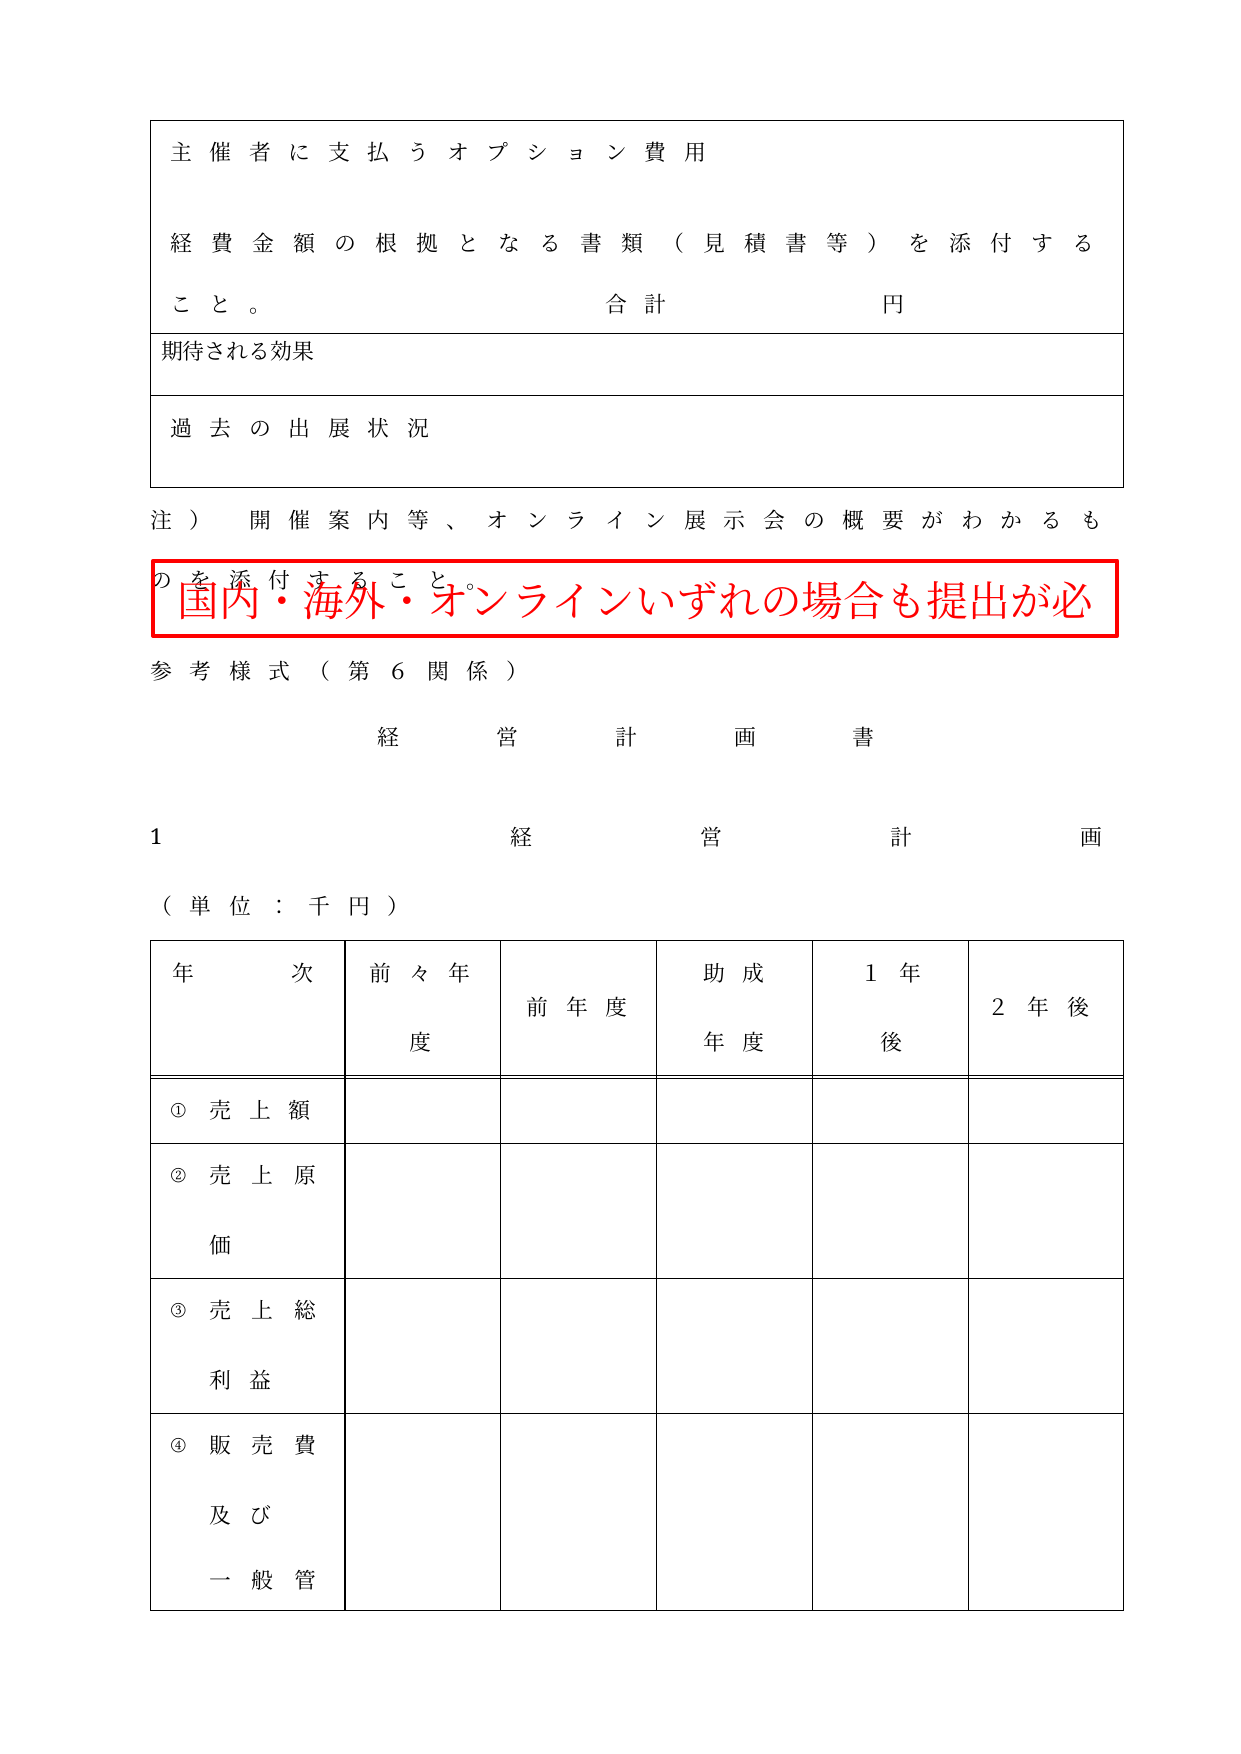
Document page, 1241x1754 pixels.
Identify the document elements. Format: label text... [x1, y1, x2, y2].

text 参考様式（第６関係） [150, 640, 1120, 701]
table_cell [813, 1279, 968, 1413]
table_cell [501, 1079, 656, 1143]
table_cell 販売費及び 一般管理費 [151, 1414, 344, 1610]
table_cell [657, 1414, 812, 1610]
table_cell [501, 1144, 656, 1278]
table_header １年後 [813, 941, 968, 1075]
table_cell [657, 1079, 812, 1143]
table_header 年 次 [151, 941, 344, 1075]
table_cell 主催者に支払うオプション費用 経費金額の根拠となる書類（見積書等）を添付すること。 合計 円 [151, 121, 1123, 333]
table_cell [969, 1414, 1123, 1610]
table_cell 売上総利益 [151, 1279, 344, 1413]
table_cell [346, 1079, 500, 1143]
table_cell [501, 1414, 656, 1610]
table_cell [501, 1279, 656, 1413]
table_header 助成年度 [657, 941, 812, 1075]
table_cell [969, 1279, 1123, 1413]
table_header ２年後 [969, 941, 1123, 1075]
table_cell [346, 1144, 500, 1278]
text 1 経営計画 （単位：千円） [150, 805, 1120, 936]
table_cell [657, 1144, 812, 1278]
table_cell [969, 1079, 1123, 1143]
table_cell 売上額 [151, 1079, 344, 1143]
table_cell [813, 1414, 968, 1610]
table_cell 期待される効果 [151, 334, 1123, 395]
table_cell [657, 1279, 812, 1413]
table_cell [346, 1414, 500, 1610]
table_header 前々年度 [346, 941, 500, 1075]
table_cell [969, 1144, 1123, 1278]
table_header 前年度 [501, 941, 656, 1075]
table_cell 売上原価 [151, 1144, 344, 1278]
text 注） 開催案内等、オンライン展示会の概要がわかるものを添付すること。 [150, 488, 1120, 609]
table_cell [813, 1144, 968, 1278]
table_cell [346, 1279, 500, 1413]
table_cell [813, 1079, 968, 1143]
text 経 営 計 画 書 [150, 705, 1120, 766]
table_cell 過去の出展状況 [151, 396, 1123, 487]
